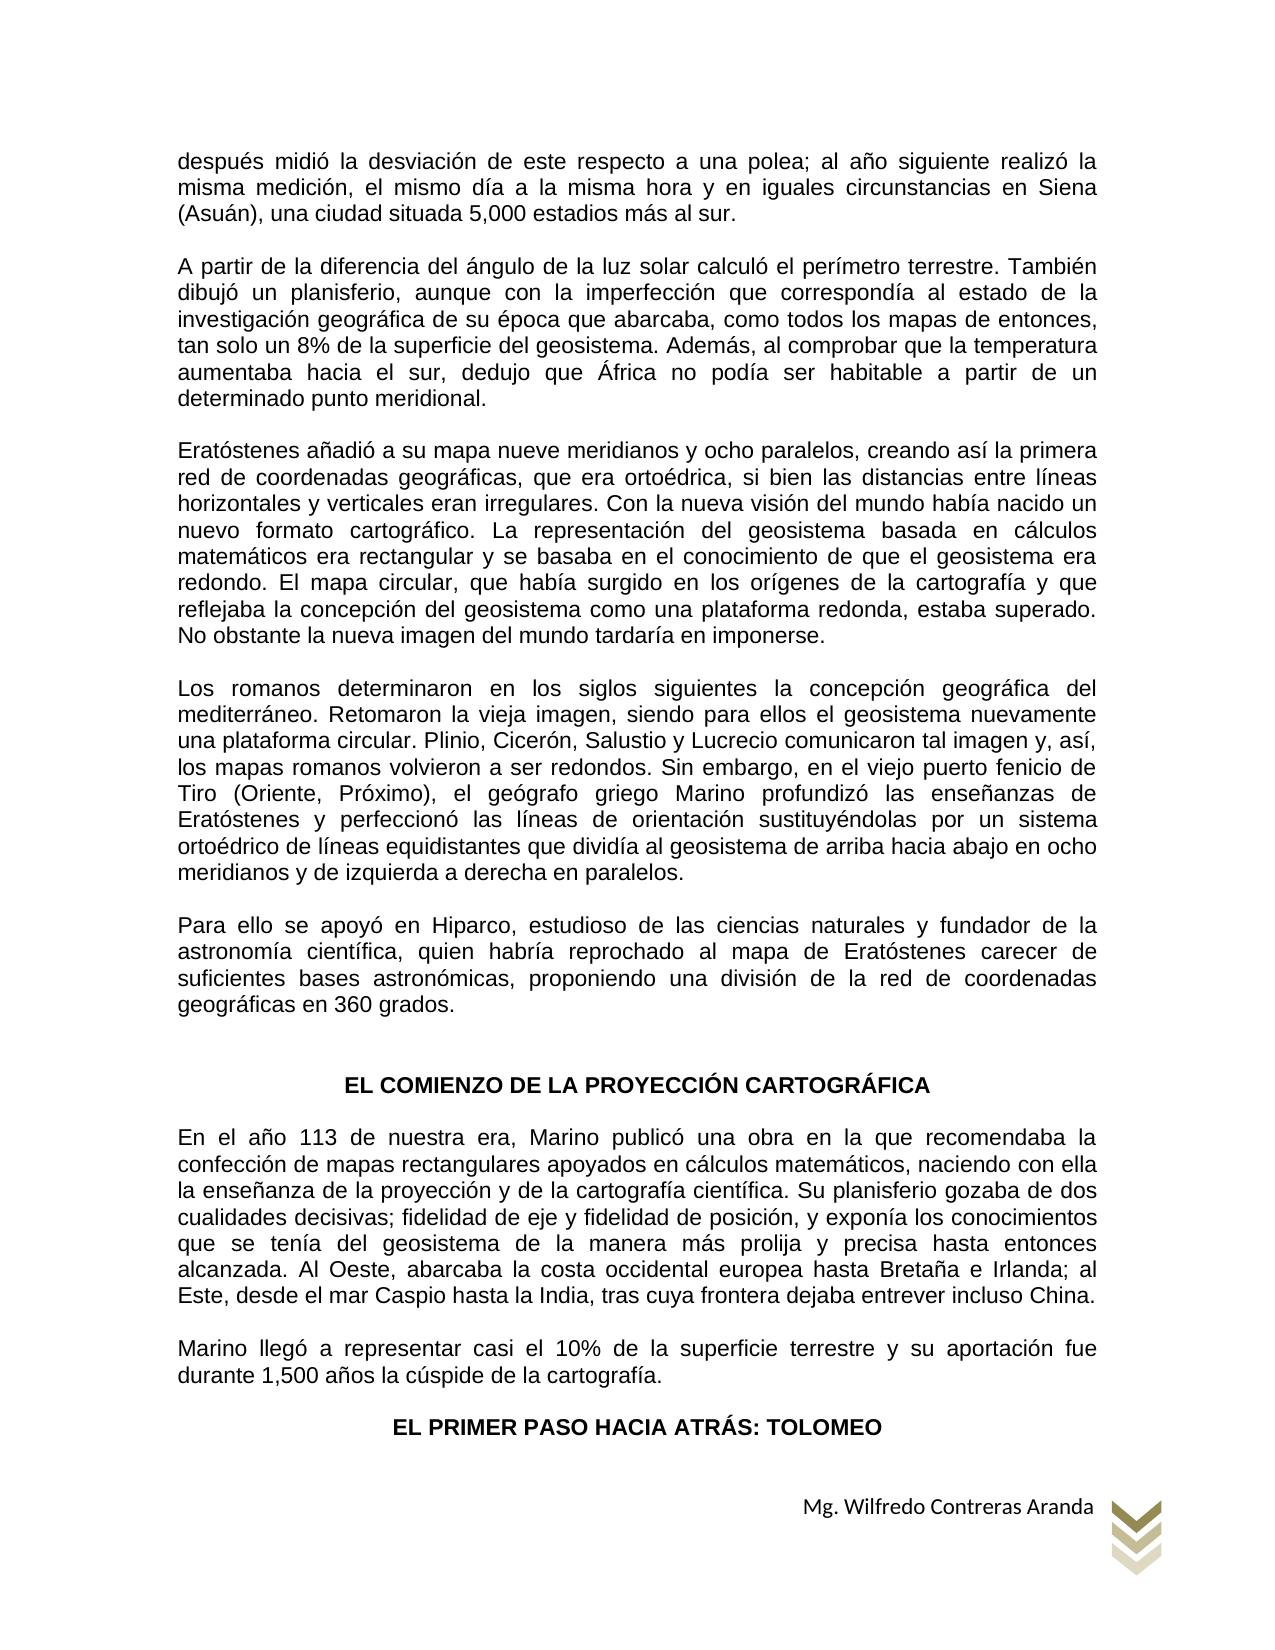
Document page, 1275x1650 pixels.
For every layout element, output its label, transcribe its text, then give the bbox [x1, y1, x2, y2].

text Eratóstenes añadió a su mapa nueve meridianos y ocho paralelos, creando así la primera red de coordenadas geográficas, que era ortoédrica, si bien las distancias entre líneas horizontales y verticales eran irregulares. Con la nueva visión del mundo había nacido un nuevo formato cartográfico. La representación del geosistema basada en cálculos matemáticos era rectangular y se basaba en el conocimiento de que el geosistema era redondo. El mapa circular, que había surgido en los orígenes de la cartografía y que reflejaba la concepción del geosistema como una plataforma redonda, estaba superado. No obstante la nueva imagen del mundo tardaría en imponerse. [177, 437, 1098, 648]
text A partir de la diferencia del ángulo de la luz solar calculó el perímetro terrestre. También dibujó un planisferio, aunque con la imperfección que correspondía al estado de la investigación geográfica de su época que abarcaba, como todos los mapas de entonces, tan solo un 8% de la superficie del geosistema. Además, al comprobar que la temperatura aumentaba hacia el sur, dedujo que África no podía ser habitable a partir de un determinado punto meridional. [177, 253, 1098, 411]
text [177, 148, 1098, 227]
text En el año 113 de nuestra era, Marino publicó una obra en la que recomendaba la confección de mapas rectangulares apoyados en cálculos matemáticos, naciendo con ella la enseñanza de la proyección y de la cartografía científica. Su planisferio gozaba de dos cualidades decisivas; fidelidad de eje y fidelidad de posición, y exponía los conocimientos que se tenía del geosistema de la manera más prolija y precisa hasta entonces alcanzada. Al Oeste, abarcaba la costa occidental europea hasta Bretaña e Irlanda; al Este, desde el mar Caspio hasta la India, tras cuya frontera dejaba entrever incluso China. [177, 1124, 1098, 1309]
text Para ello se apoyó en Hiparco, estudioso de las ciencias naturales y fundador de la astronomía científica, quien habría reprochado al mapa de Eratóstenes carecer de suficientes bases astronómicas, proponiendo una división de la red de coordenadas geográficas en 360 grados. [177, 912, 1098, 1017]
text Marino llegó a representar casi el 10% de la superficie terrestre y su aportación fue durante 1,500 años la cúspide de la cartografía. [177, 1335, 1098, 1388]
text EL COMIENZO DE LA PROYECCIÓN CARTOGRÁFICA [177, 1072, 1098, 1098]
text Los romanos determinaron en los siglos siguientes la concepción geográfica del mediterráneo. Retomaron la vieja imagen, siendo para ellos el geosistema nuevamente una plataforma circular. Plinio, Cicerón, Salustio y Lucrecio comunicaron tal imagen y, así, los mapas romanos volvieron a ser redondos. Sin embargo, en el viejo puerto fenicio de Tiro (Oriente, Próximo), el geógrafo griego Marino profundizó las enseñanzas de Eratóstenes y perfeccionó las líneas de orientación sustituyéndolas por un sistema ortoédrico de líneas equidistantes que dividía al geosistema de arriba hacia abajo en ocho meridianos y de izquierda a derecha en paralelos. [177, 675, 1098, 886]
text EL PRIMER PASO HACIA ATRÁS: TOLOMEO [177, 1414, 1098, 1441]
